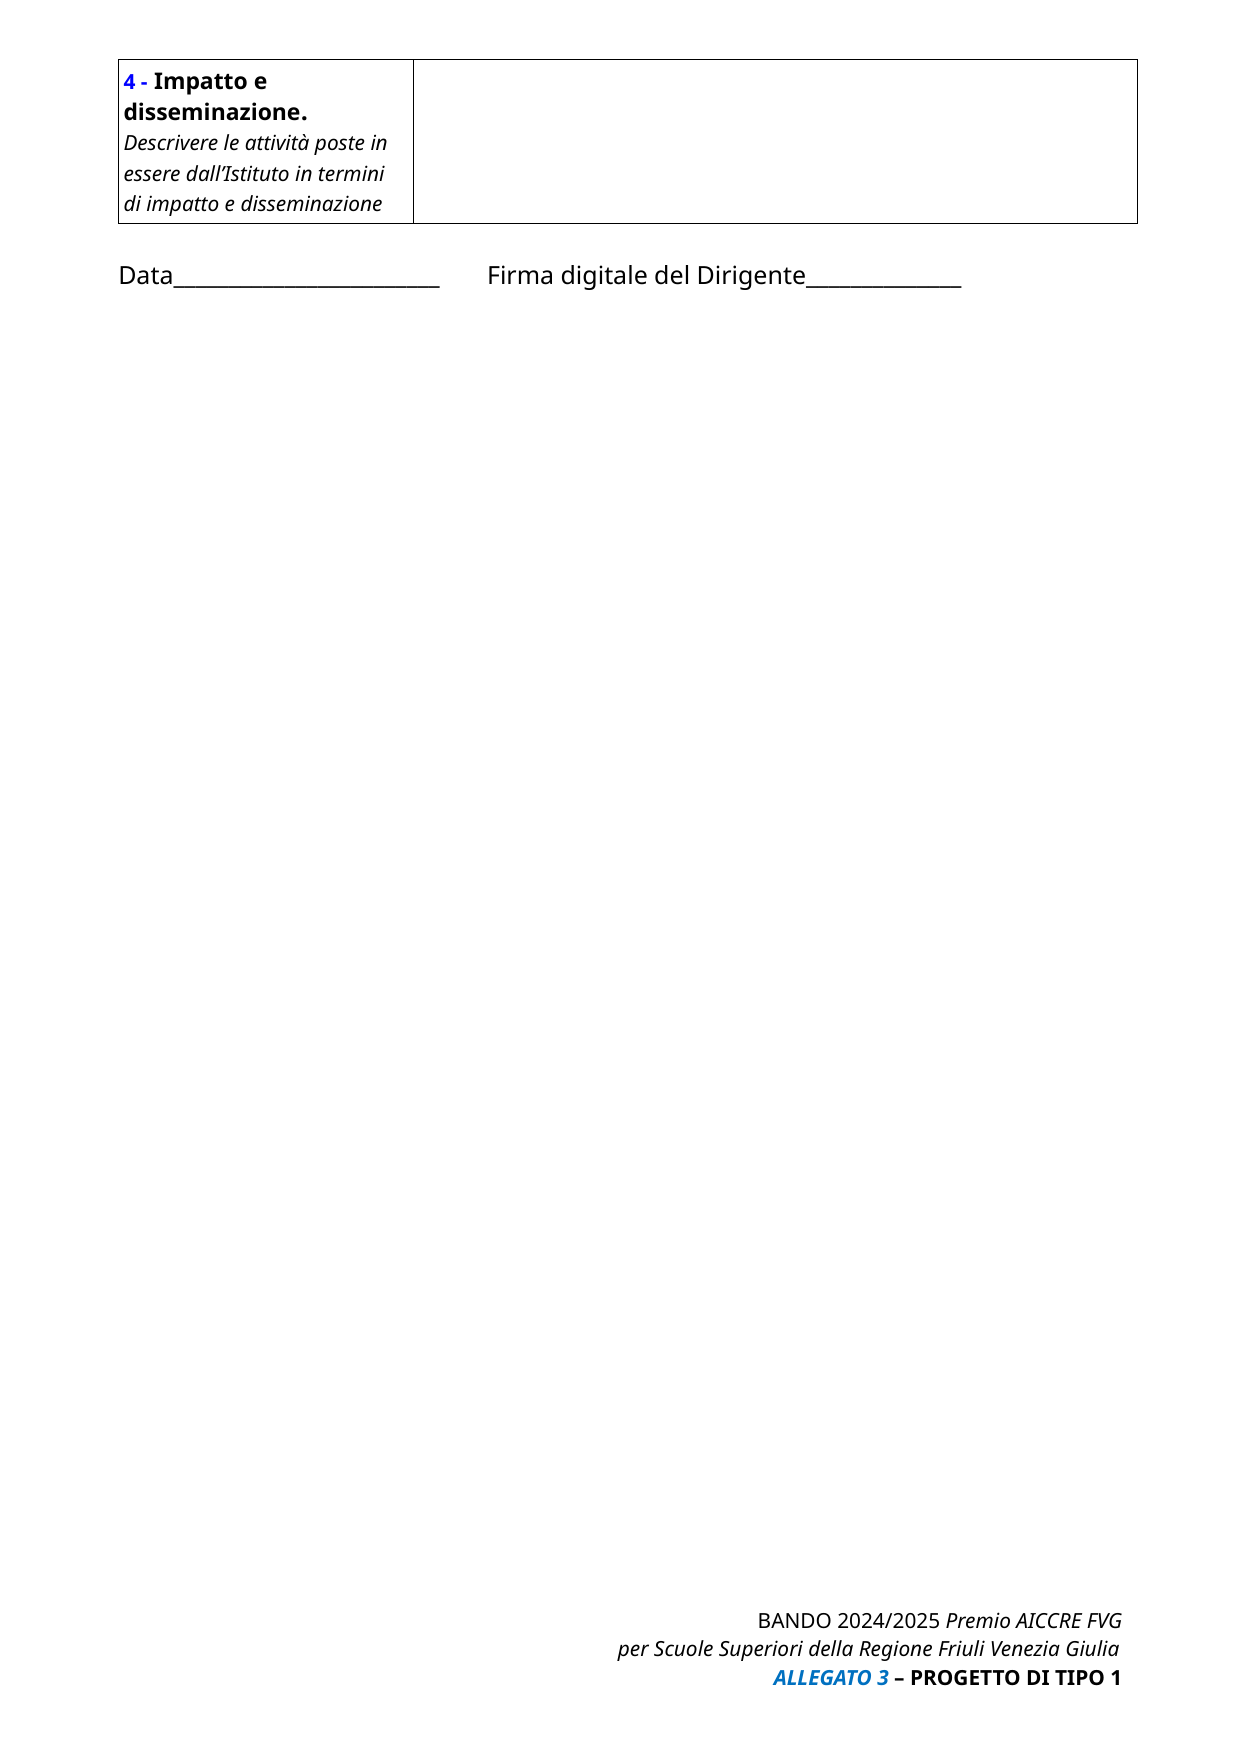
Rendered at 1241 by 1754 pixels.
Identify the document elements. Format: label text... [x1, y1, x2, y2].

table_cell [414, 60, 1137, 223]
text Data________________________ Firma digitale del Dirigente______________ [118, 258, 1122, 292]
table_cell 4 - Impatto e disseminazione. Descrivere le attività poste in essere dall’Istituto in termini di impatto e disseminazione [119, 60, 413, 223]
